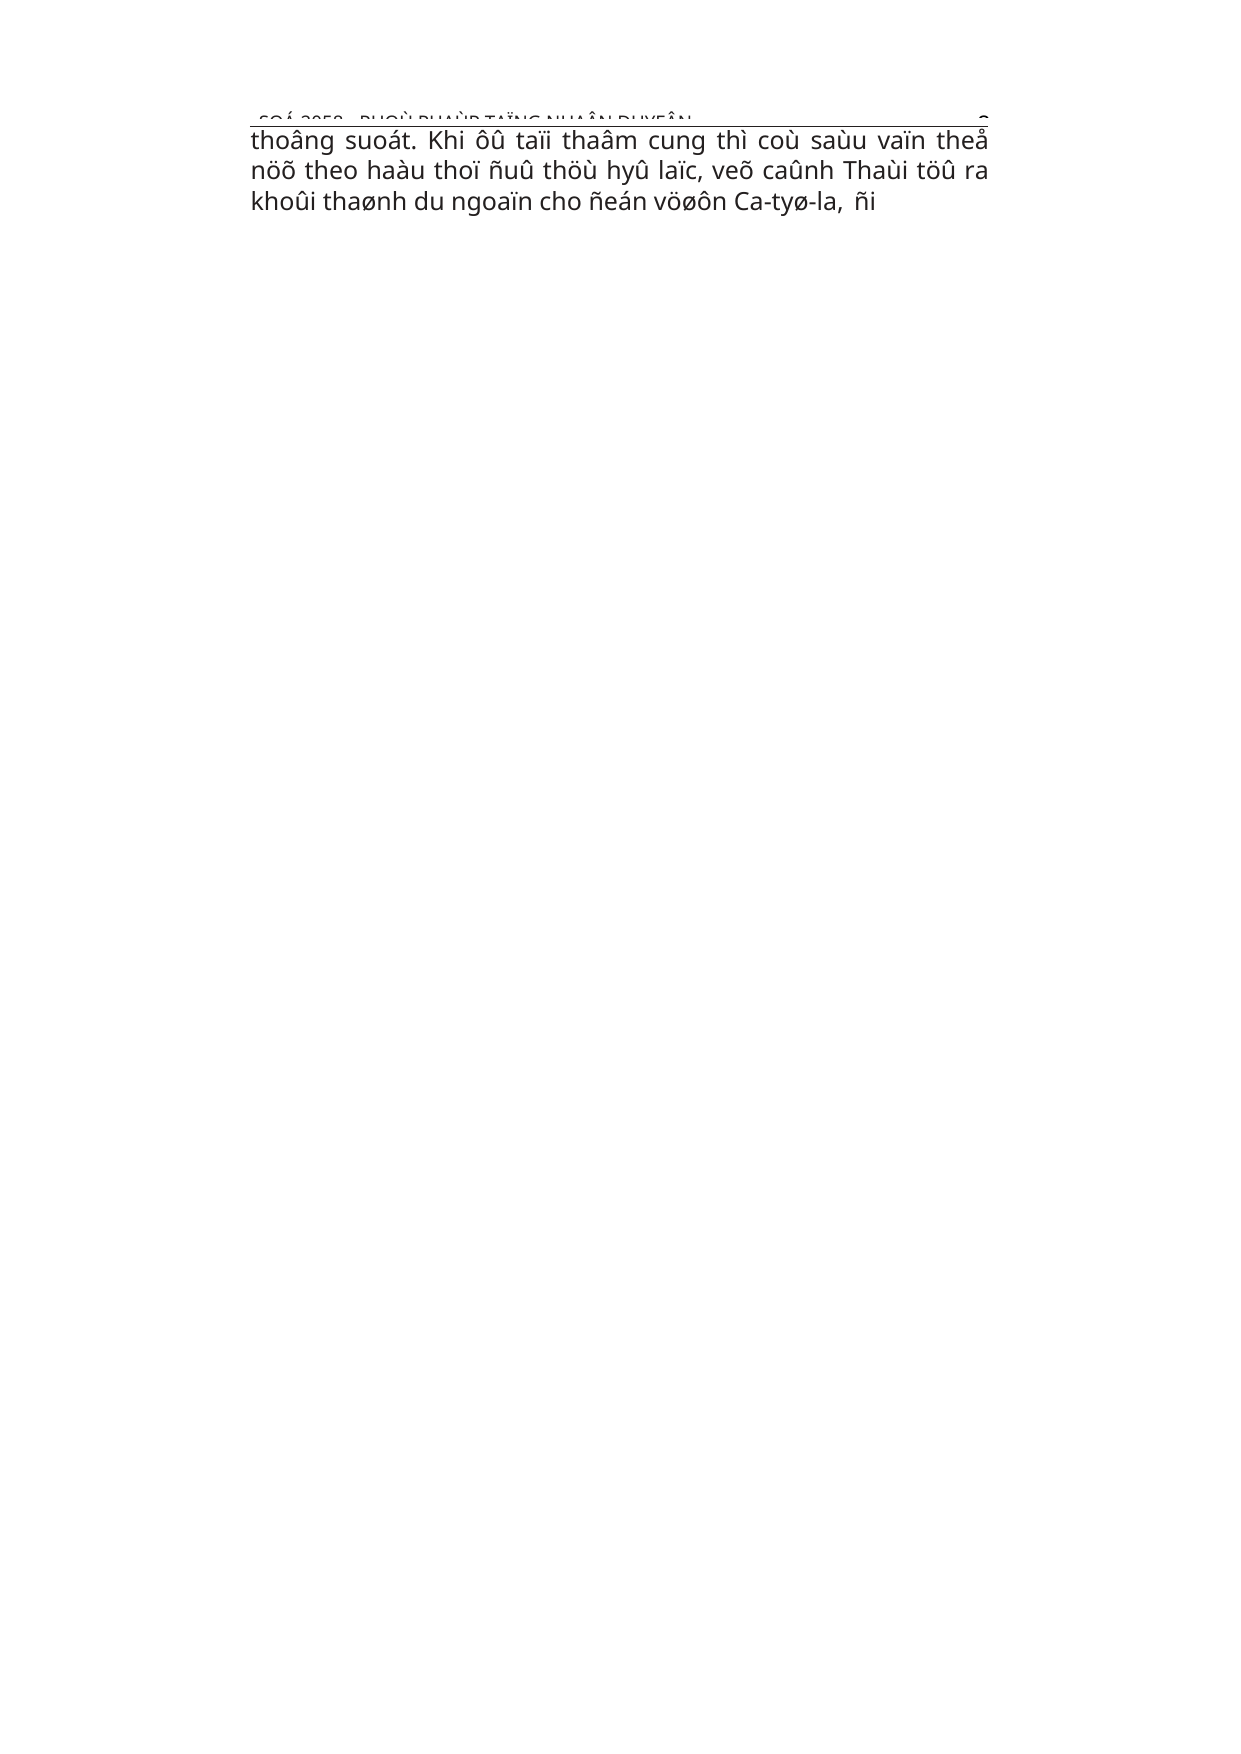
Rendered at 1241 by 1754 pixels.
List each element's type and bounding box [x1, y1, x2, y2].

text [250, 125, 990, 218]
